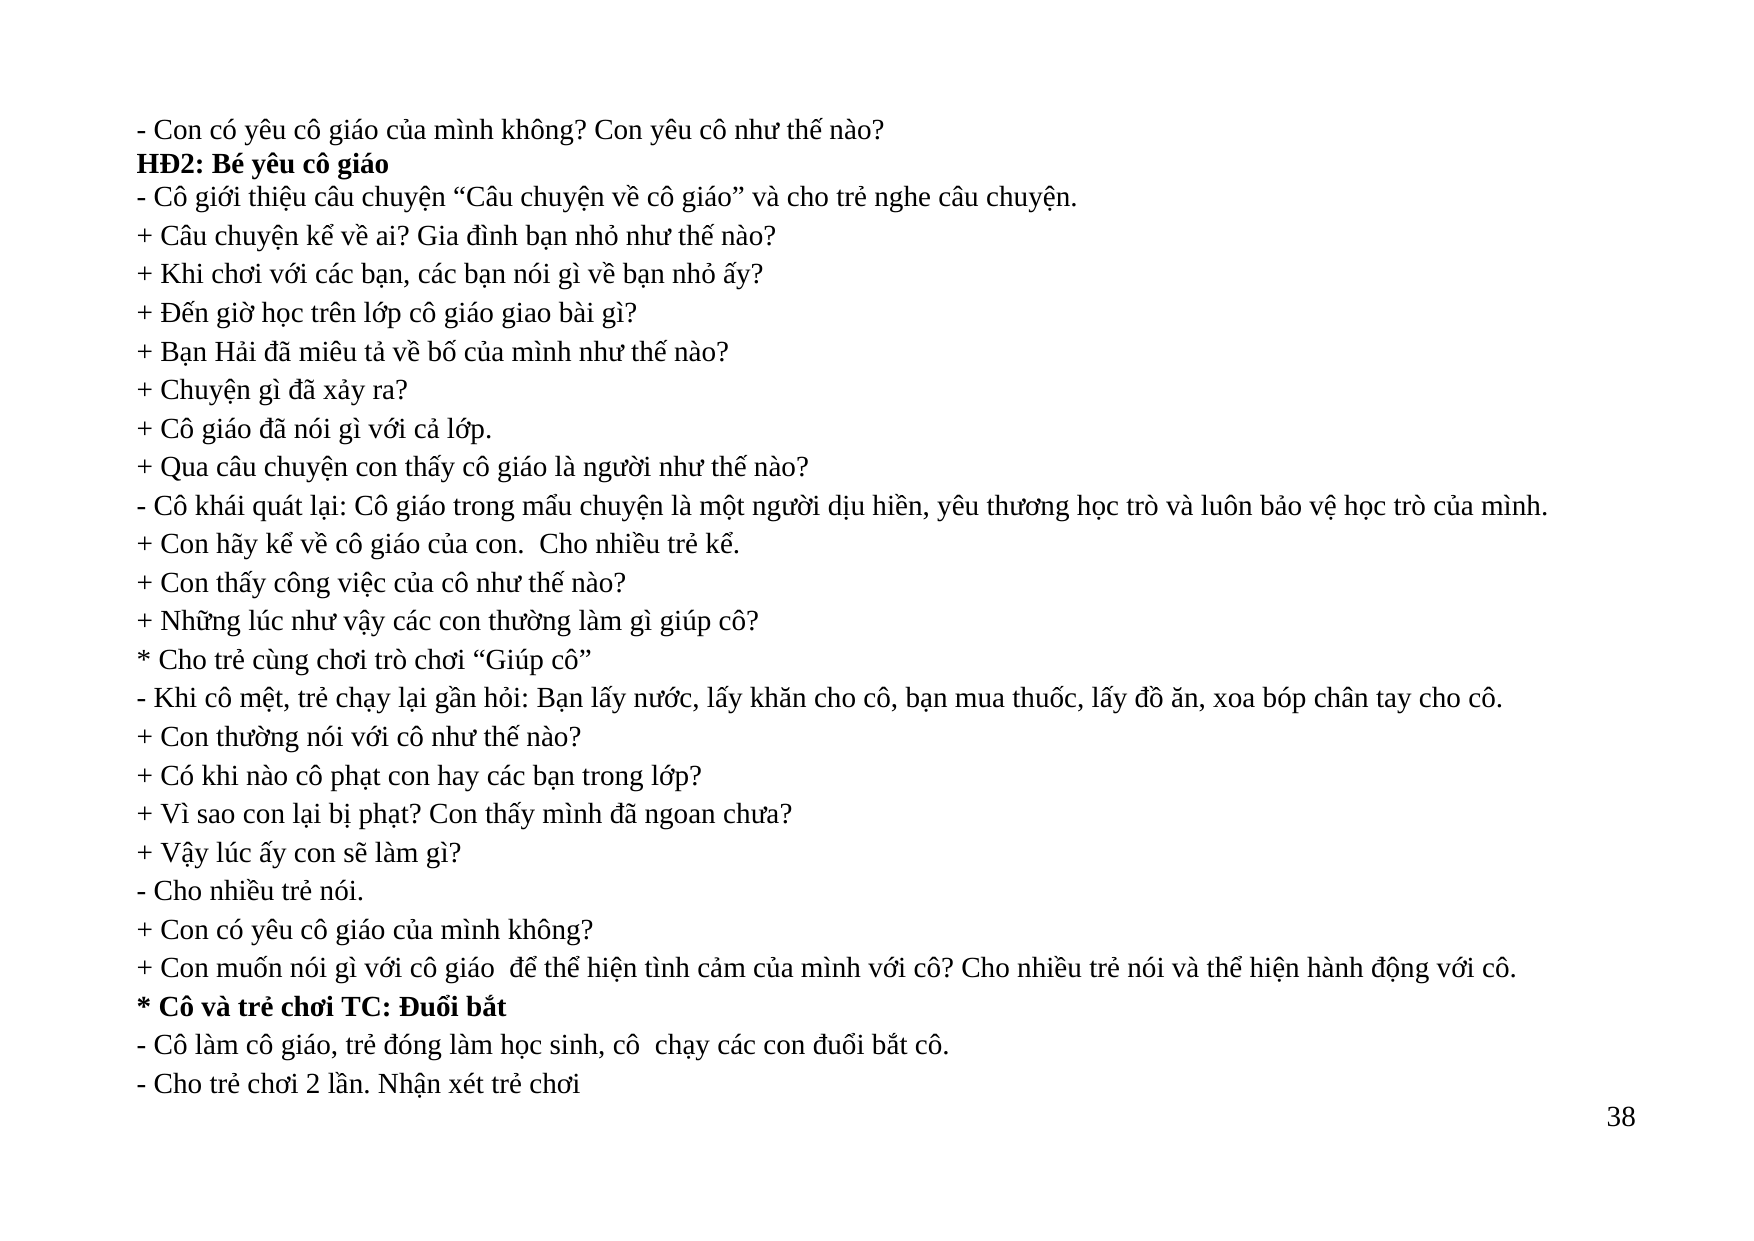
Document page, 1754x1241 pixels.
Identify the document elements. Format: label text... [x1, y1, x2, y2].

text + Con thấy công việc của cô như thế nào? [136, 565, 1635, 598]
text - Khi cô mệt, trẻ chạy lại gần hỏi: Bạn lấy nước, lấy khăn cho cô, bạn mua thuốc, lấy đồ ăn, xoa bóp chân tay cho cô. [136, 681, 1635, 714]
text + Bạn Hải đã miêu tả về bố của mình như thế nào? [136, 334, 1635, 367]
text + Cô giáo đã nói gì với cả lớp. [136, 411, 1635, 444]
text + Có khi nào cô phạt con hay các bạn trong lớp? [136, 758, 1635, 791]
text - Cho trẻ chơi 2 lần. Nhận xét trẻ chơi [136, 1066, 1635, 1099]
text + Vậy lúc ấy con sẽ làm gì? [136, 835, 1635, 868]
text HĐ2: Bé yêu cô giáo [136, 146, 1635, 179]
text + Con thường nói với cô như thế nào? [136, 719, 1635, 753]
text + Con có yêu cô giáo của mình không? [136, 912, 1635, 945]
text - Cô giới thiệu câu chuyện “Câu chuyện về cô giáo” và cho trẻ nghe câu chuyện. [136, 179, 1635, 213]
text + Đến giờ học trên lớp cô giáo giao bài gì? [136, 295, 1635, 329]
text * Cho trẻ cùng chơi trò chơi “Giúp cô” [136, 642, 1635, 676]
text + Qua câu chuyện con thấy cô giáo là người như thế nào? [136, 449, 1635, 483]
text - Cho nhiều trẻ nói. [136, 873, 1635, 907]
text - Cô làm cô giáo, trẻ đóng làm học sinh, cô chạy các con đuổi bắt cô. [136, 1027, 1635, 1061]
text + Con muốn nói gì với cô giáo để thể hiện tình cảm của mình với cô? Cho nhiều trẻ nói và thể hiện hành động với cô. [136, 950, 1635, 984]
text * Cô và trẻ chơi TC: Đuổi bắt [136, 989, 1635, 1022]
list - Cô khái quát lại: Cô giáo trong mẩu chuyện là một người dịu hiền, yêu thương học trò và luôn bảo vệ học trò của mình. [136, 488, 1635, 521]
text + Chuyện gì đã xảy ra? [136, 372, 1635, 406]
text + Con hãy kể về cô giáo của con. Cho nhiều trẻ kể. [136, 526, 1635, 560]
text - Con có yêu cô giáo của mình không? Con yêu cô như thế nào? [136, 112, 1635, 146]
text + Vì sao con lại bị phạt? Con thấy mình đã ngoan chưa? [136, 796, 1635, 830]
text + Khi chơi với các bạn, các bạn nói gì về bạn nhỏ ấy? [136, 257, 1635, 290]
text + Câu chuyện kể về ai? Gia đình bạn nhỏ như thế nào? [136, 218, 1635, 252]
text + Những lúc như vậy các con thường làm gì giúp cô? [136, 603, 1635, 637]
